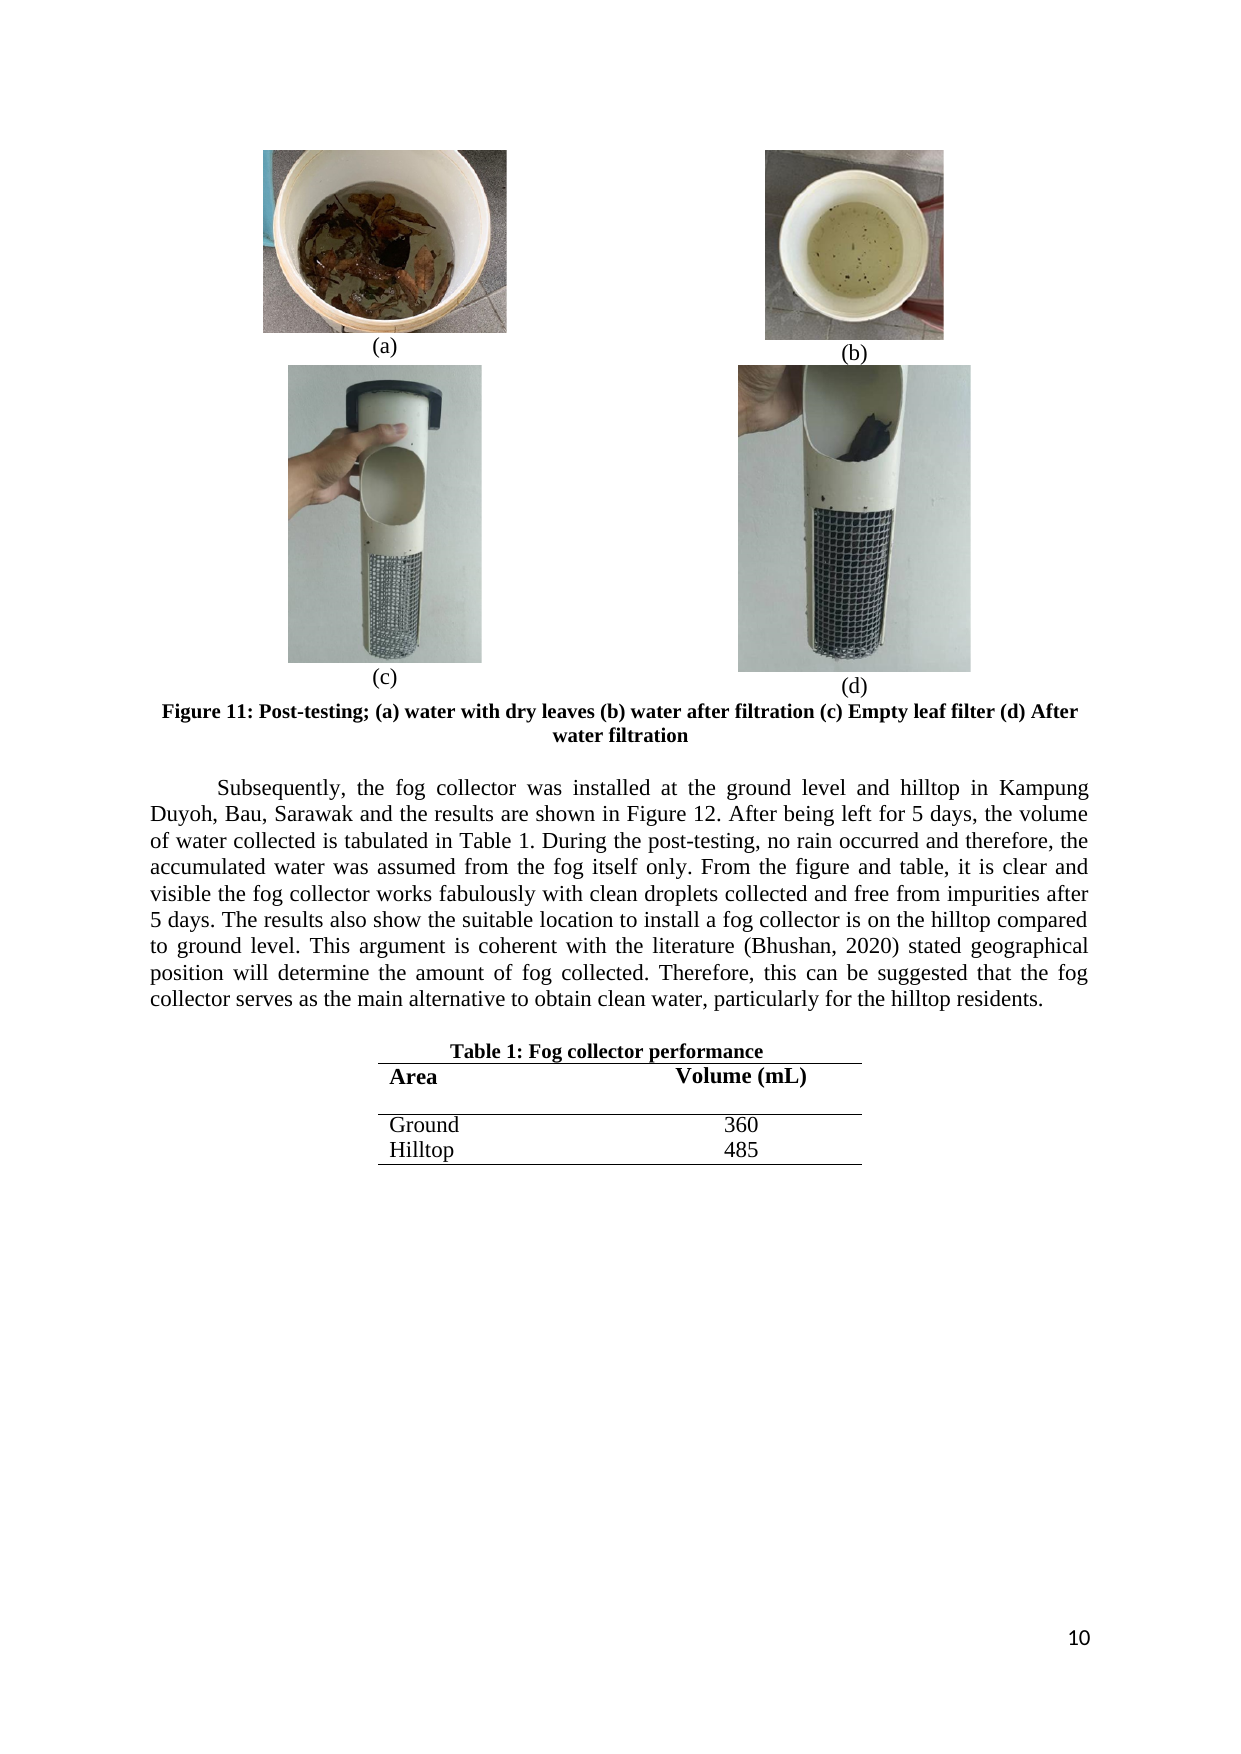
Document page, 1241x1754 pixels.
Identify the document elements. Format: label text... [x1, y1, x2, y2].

table_cell Ground [378, 1115, 609, 1138]
text Subsequently, the fog collector was installed at the ground level and hilltop in Kampung Duyoh, Bau, Sarawak and the results are shown in Figure 12. After being left for 5 days, the volume of water collected is tabulated in Table 1. During the post-testing, no rain occurred and therefore, the accumulated water was assumed from the fog itself only. From the figure and table, it is clear and visible the fog collector works fabulously with clean droplets collected and free from impurities after 5 days. The results also show the suitable location to install a fog collector is on the hilltop compared to ground level. This argument is coherent with the literature (Bhushan, 2020) stated geographical position will determine the amount of fog collected. Therefore, this can be suggested that the fog collector serves as the main alternative to obtain clean water, particularly for the hilltop residents. [150, 774, 1090, 1011]
table_header (b) [620, 150, 1089, 366]
text Figure 11: Post-testing; (a) water with dry leaves (b) water after filtration (c) Empty leaf filter (d) After water filtration [150, 699, 1090, 747]
table_header (a) [150, 150, 619, 366]
table_cell Hilltop [378, 1139, 609, 1164]
table_header Area [378, 1064, 609, 1113]
picture [738, 365, 971, 672]
picture [765, 150, 944, 340]
picture [263, 150, 507, 333]
table_cell (d) [620, 366, 1089, 698]
picture [288, 365, 482, 663]
table_cell (c) [150, 366, 619, 698]
text Table 1: Fog collector performance [217, 1039, 996, 1063]
table_cell 485 [609, 1139, 862, 1164]
table_cell 360 [609, 1115, 862, 1138]
table_header Volume (mL) [609, 1064, 862, 1113]
